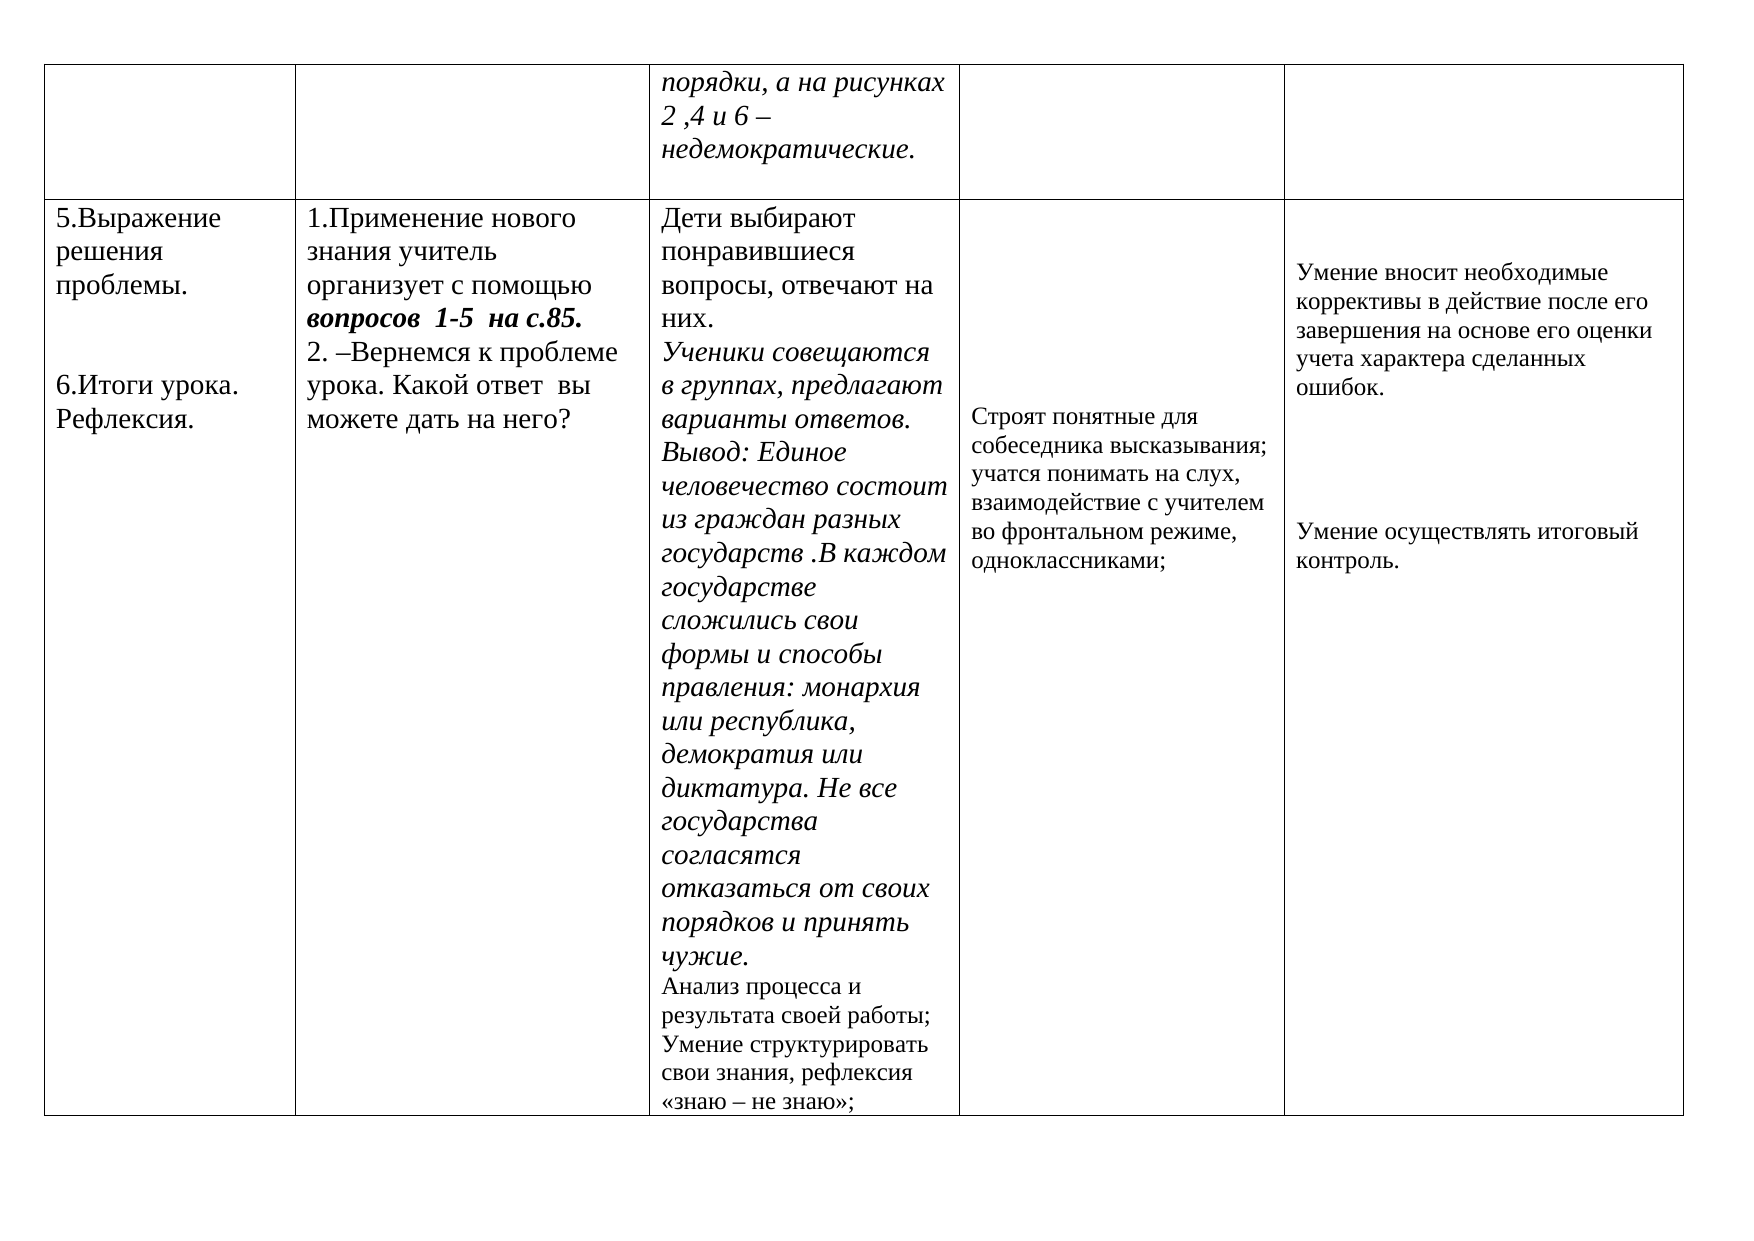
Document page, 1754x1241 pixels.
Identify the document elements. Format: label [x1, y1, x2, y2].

table_cell [45, 65, 295, 199]
table_cell [1285, 200, 1683, 1115]
table_cell [45, 200, 295, 1115]
table_cell [296, 65, 649, 199]
table_cell [960, 65, 1284, 199]
table_cell [296, 200, 649, 1115]
table_cell [960, 200, 1284, 1115]
table_cell [650, 200, 959, 1115]
table_cell [1285, 65, 1683, 199]
table_cell [650, 65, 959, 199]
